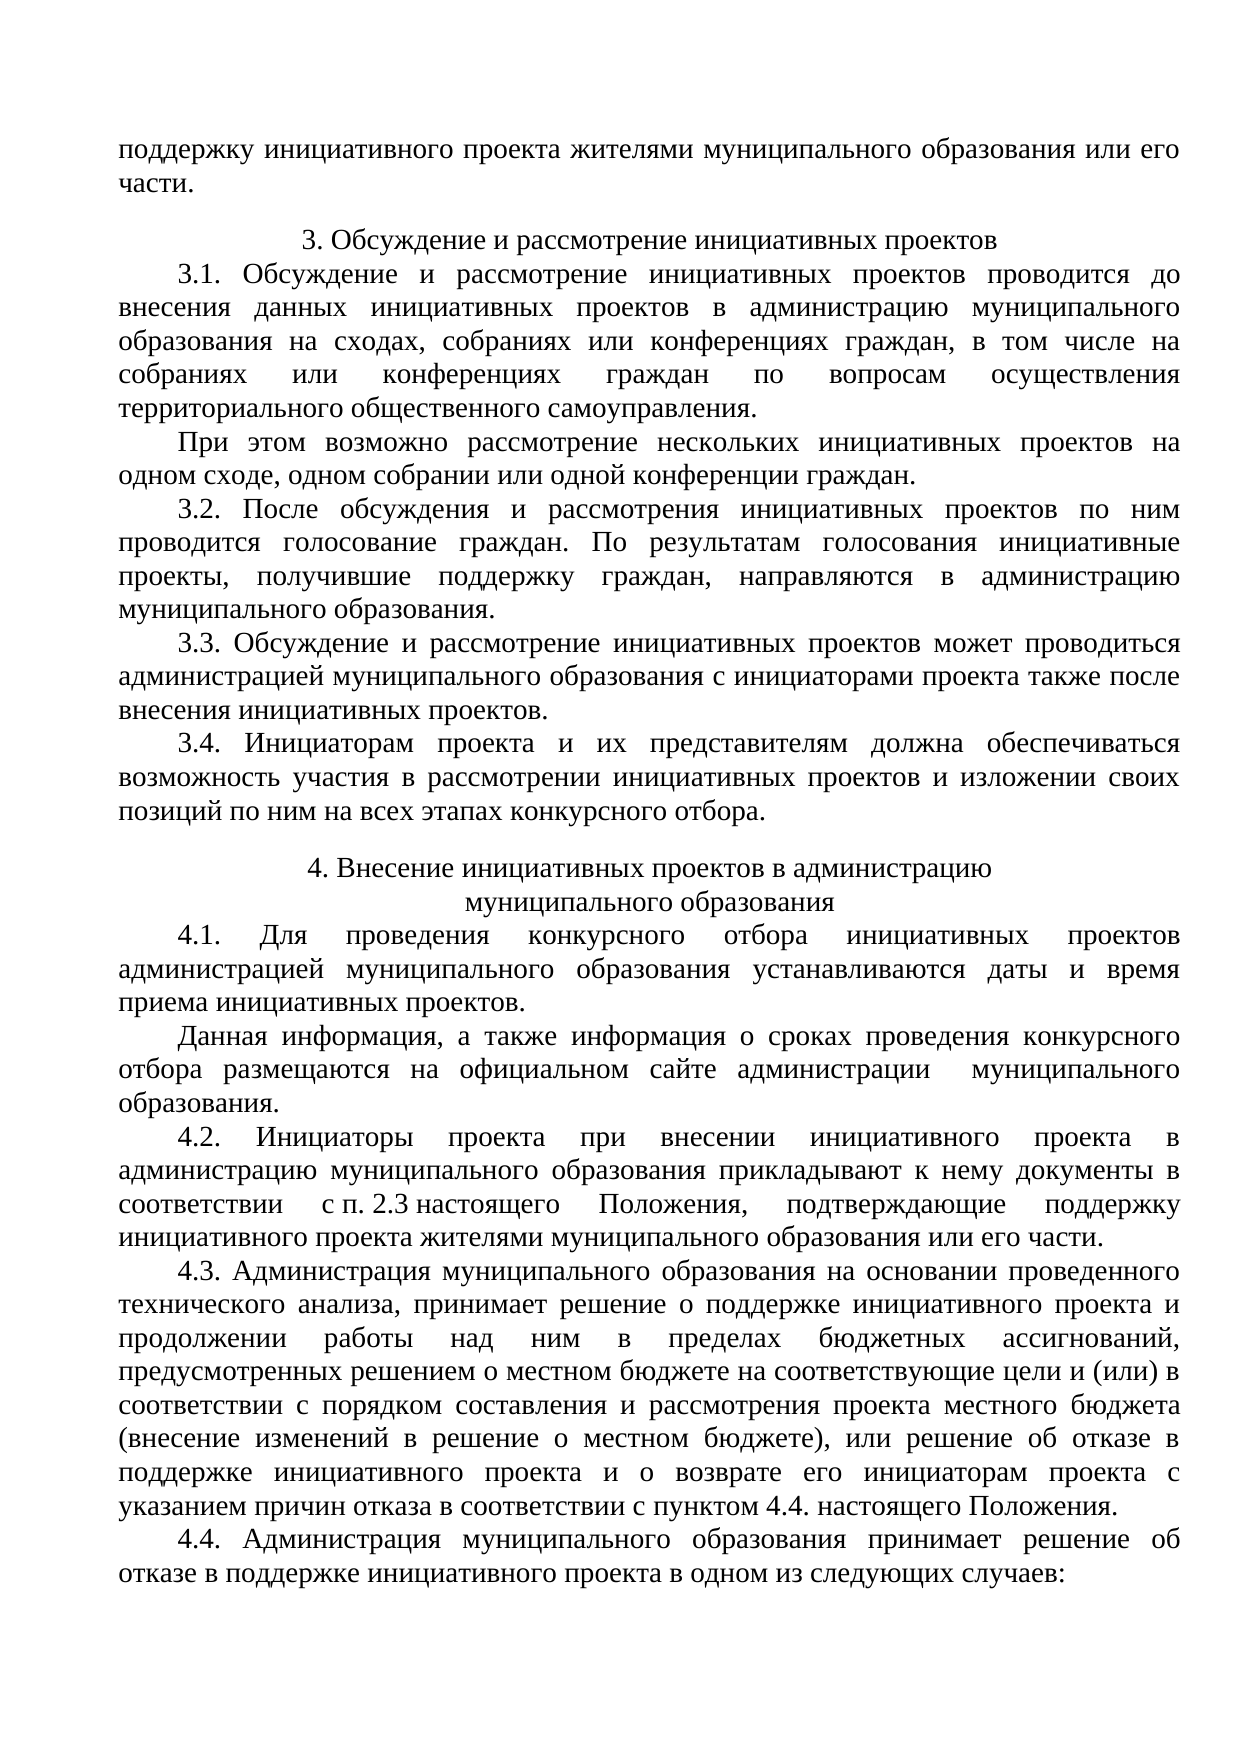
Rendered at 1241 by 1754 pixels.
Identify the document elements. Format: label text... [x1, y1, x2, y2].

text 3.4. Инициаторам проекта и их представителям должна обеспечиваться возможность участия в рассмотрении инициативных проектов и изложении своих позиций по ним на всех этапах конкурсного отбора. [118, 726, 1181, 826]
text 4.4. Администрация муниципального образования принимает решение об отказе в поддержке инициативного проекта в одном из следующих случаев: [118, 1521, 1181, 1588]
text При этом возможно рассмотрение нескольких инициативных проектов на одном сходе, одном собрании или одной конференции граждан. [118, 424, 1181, 491]
text Данная информация, а также информация о сроках проведения конкурсного отбора размещаются на официальном сайте администрации муниципального образования. [118, 1018, 1181, 1119]
text 3. Обсуждение и рассмотрение инициативных проектов [118, 222, 1181, 256]
text 4. Внесение инициативных проектов в администрацию муниципального образования [118, 850, 1181, 917]
text 4.2. Инициаторы проекта при внесении инициативного проекта в администрацию муниципального образования прикладывают к нему документы в соответствии с п. 2.3 настоящего Положения, подтверждающие поддержку инициативного проекта жителями муниципального образования или его части. [118, 1119, 1181, 1253]
text 4.1. Для проведения конкурсного отбора инициативных проектов администрацией муниципального образования устанавливаются даты и время приема инициативных проектов. [118, 917, 1181, 1018]
text 3.1. Обсуждение и рассмотрение инициативных проектов проводится до внесения данных инициативных проектов в администрацию муниципального образования на сходах, собраниях или конференциях граждан, в том числе на собраниях или конференциях граждан по вопросам осуществления территориального общественного самоуправления. [118, 256, 1181, 424]
text 3.3. Обсуждение и рассмотрение инициативных проектов может проводиться администрацией муниципального образования с инициаторами проекта также после внесения инициативных проектов. [118, 625, 1181, 726]
text 4.3. Администрация муниципального образования на основании проведенного технического анализа, принимает решение о поддержке инициативного проекта и продолжении работы над ним в пределах бюджетных ассигнований, предусмотренных решением о местном бюджете на соответствующие цели и (или) в соответствии с порядком составления и рассмотрения проекта местного бюджета (внесение изменений в решение о местном бюджете), или решение об отказе в поддержке инициативного проекта и о возврате его инициаторам проекта с указанием причин отказа в соответствии с пунктом 4.4. настоящего Положения. [118, 1253, 1181, 1521]
text 3.2. После обсуждения и рассмотрения инициативных проектов по ним проводится голосование граждан. По результатам голосования инициативные проекты, получившие поддержку граждан, направляются в администрацию муниципального образования. [118, 491, 1181, 625]
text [118, 131, 1181, 198]
